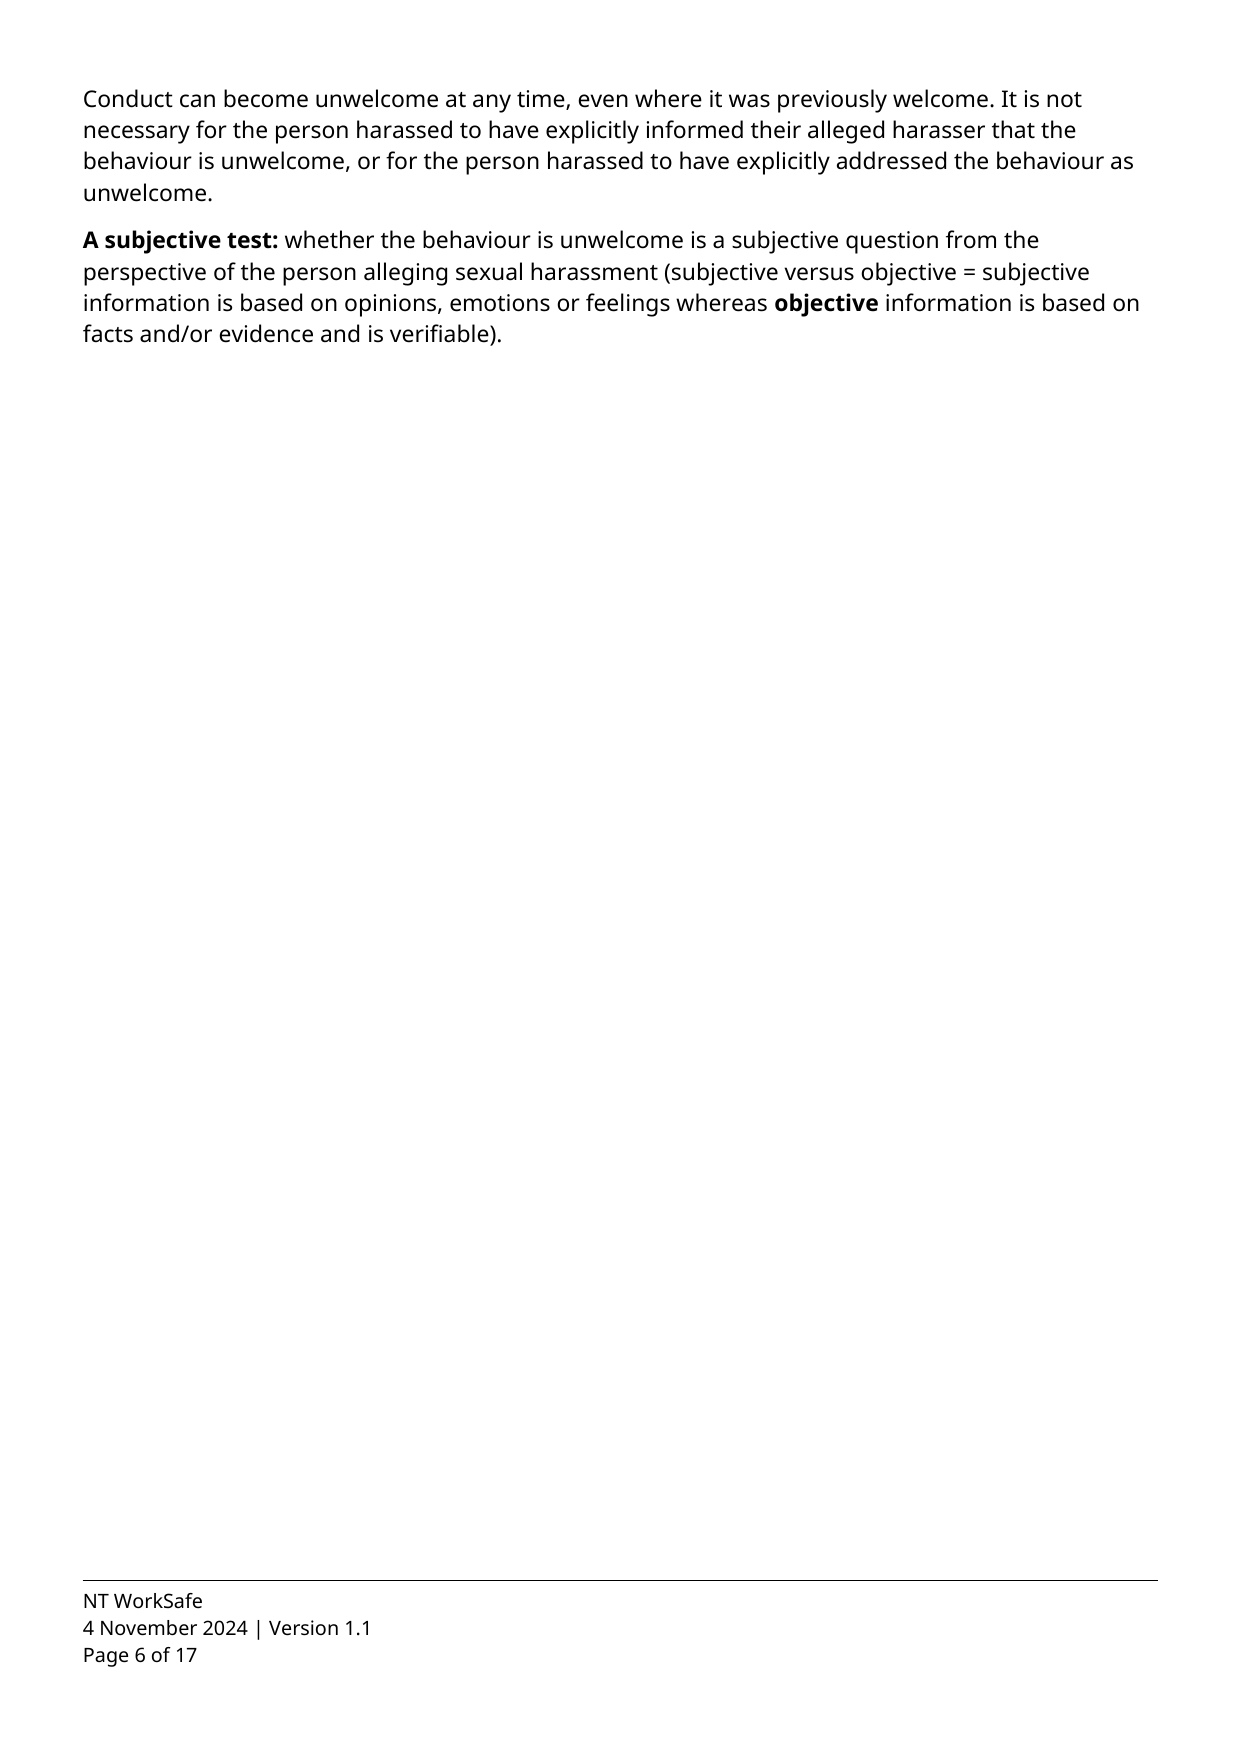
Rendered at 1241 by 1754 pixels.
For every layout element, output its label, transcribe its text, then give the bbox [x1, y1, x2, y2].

text Conduct can become unwelcome at any time, even where it was previously welcome. It is not necessary for the person harassed to have explicitly informed their alleged harasser that the behaviour is unwelcome, or for the person harassed to have explicitly addressed the behaviour as unwelcome. [83, 83, 1157, 208]
text A subjective test: whether the behaviour is unwelcome is a subjective question from the perspective of the person alleging sexual harassment (subjective versus objective = subjective information is based on opinions, emotions or feelings whereas objective information is based on facts and/or evidence and is verifiable). [83, 224, 1157, 349]
